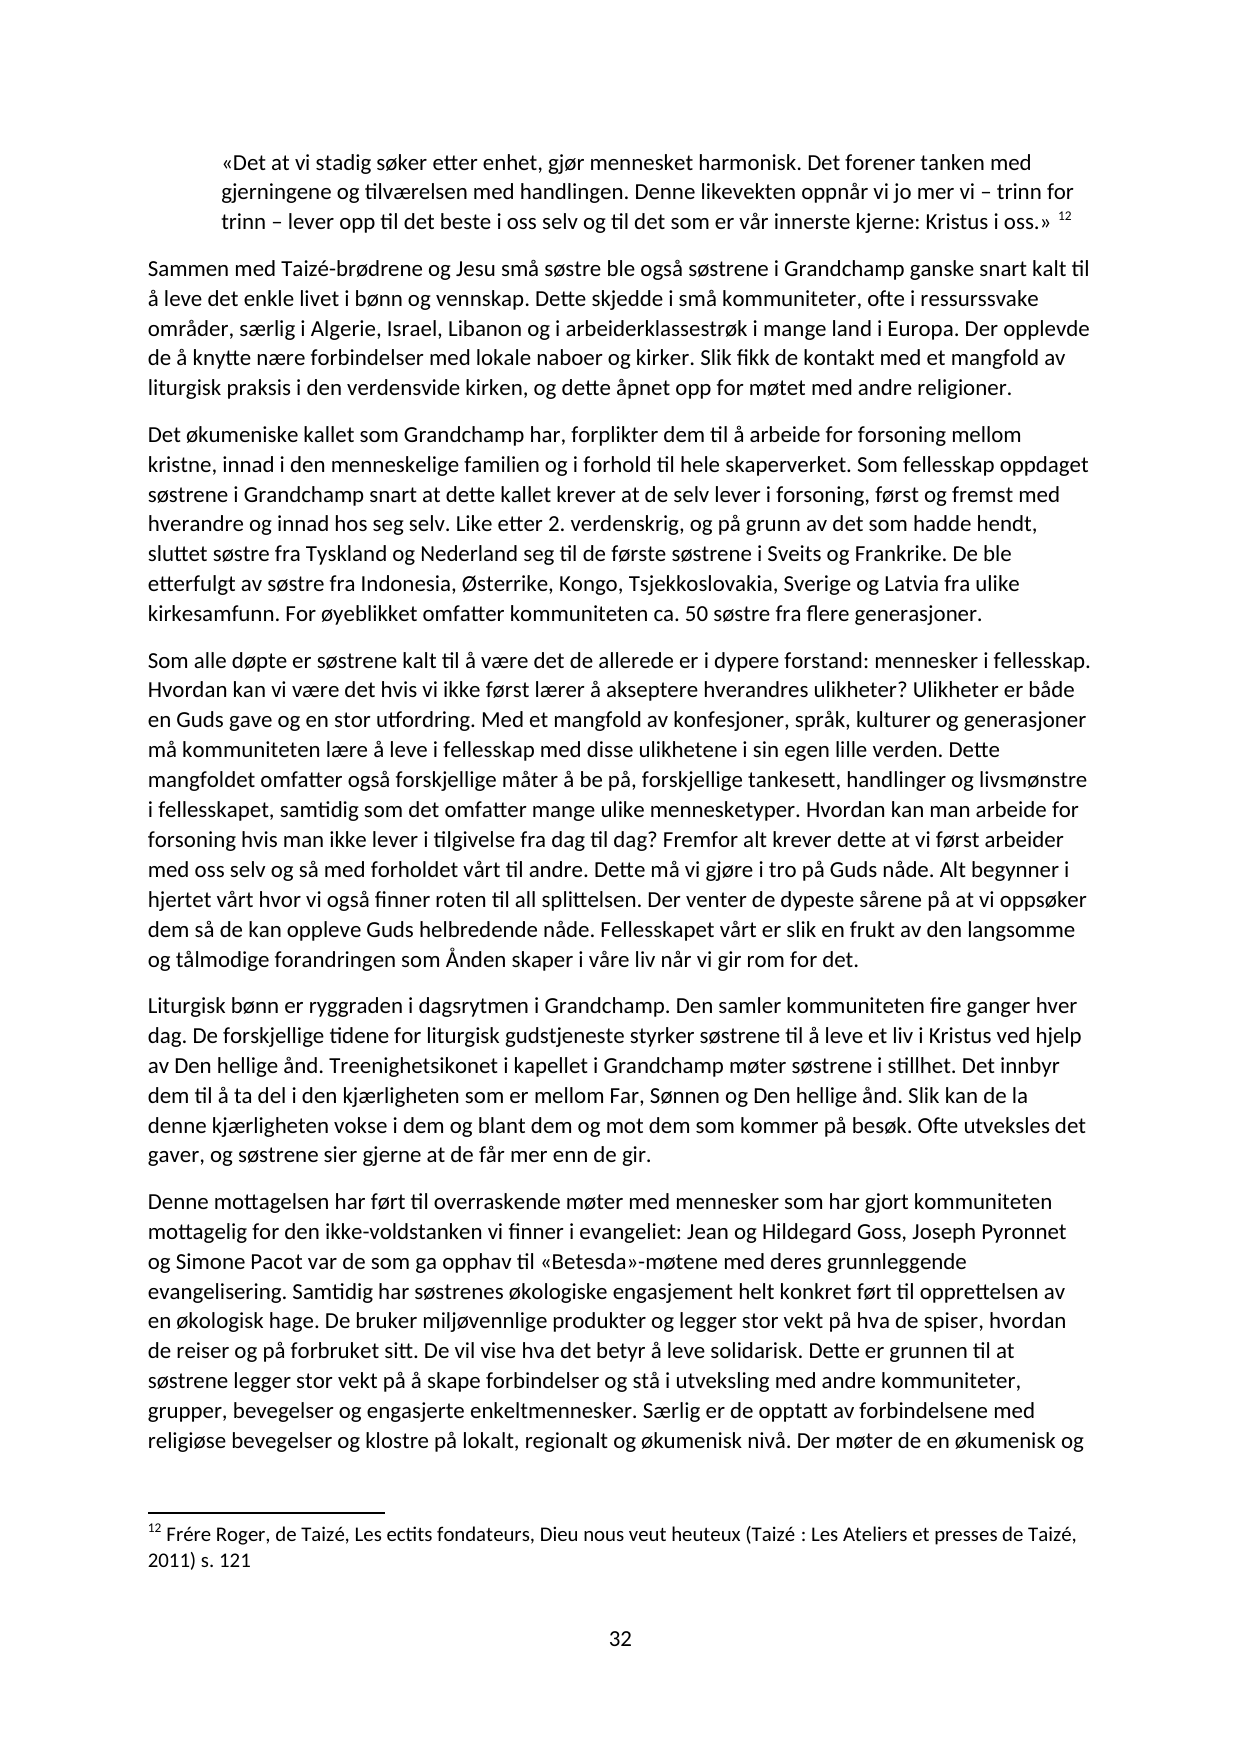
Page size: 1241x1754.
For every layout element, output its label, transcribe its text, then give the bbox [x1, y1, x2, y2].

text Sammen med Taizé-brødrene og Jesu små søstre ble også søstrene i Grandchamp ganske snart kalt til å leve det enkle livet i bønn og vennskap. Dette skjedde i små kommuniteter, ofte i ressurssvake områder, særlig i Algerie, Israel, Libanon og i arbeiderklassestrøk i mange land i Europa. Der opplevde de å knytte nære forbindelser med lokale naboer og kirker. Slik fikk de kontakt med et mangfold av liturgisk praksis i den verdensvide kirken, og dette åpnet opp for møtet med andre religioner. [148, 254, 1093, 401]
text «Det at vi stadig søker etter enhet, gjør mennesket harmonisk. Det forener tanken med gjerningene og tilværelsen med handlingen. Denne likevekten oppnår vi jo mer vi – trinn for trinn – lever opp til det beste i oss selv og til det som er vår innerste kjerne: Kristus i oss.» [221, 148, 1093, 235]
text Det økumeniske kallet som Grandchamp har, forplikter dem til å arbeide for forsoning mellom kristne, innad i den menneskelige familien og i forhold til hele skaperverket. Som fellesskap oppdaget søstrene i Grandchamp snart at dette kallet krever at de selv lever i forsoning, først og fremst med hverandre og innad hos seg selv. Like etter 2. verdenskrig, og på grunn av det som hadde hendt, sluttet søstre fra Tyskland og Nederland seg til de første søstrene i Sveits og Frankrike. De ble etterfulgt av søstre fra Indonesia, Østerrike, Kongo, Tsjekkoslovakia, Sverige og Latvia fra ulike kirkesamfunn. For øyeblikket omfatter kommuniteten ca. 50 søstre fra flere generasjoner. [148, 420, 1093, 627]
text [148, 1187, 1093, 1454]
text Liturgisk bønn er ryggraden i dagsrytmen i Grandchamp. Den samler kommuniteten fire ganger hver dag. De forskjellige tidene for liturgisk gudstjeneste styrker søstrene til å leve et liv i Kristus ved hjelp av Den hellige ånd. Treenighetsikonet i kapellet i Grandchamp møter søstrene i stillhet. Det innbyr dem til å ta del i den kjærligheten som er mellom Far, Sønnen og Den hellige ånd. Slik kan de la denne kjærligheten vokse i dem og blant dem og mot dem som kommer på besøk. Ofte utveksles det gaver, og søstrene sier gjerne at de får mer enn de gir. [148, 991, 1093, 1169]
text Som alle døpte er søstrene kalt til å være det de allerede er i dypere forstand: mennesker i fellesskap. Hvordan kan vi være det hvis vi ikke først lærer å akseptere hverandres ulikheter? Ulikheter er både en Guds gave og en stor utfordring. Med et mangfold av konfesjoner, språk, kulturer og generasjoner må kommuniteten lære å leve i fellesskap med disse ulikhetene i sin egen lille verden. Dette mangfoldet omfatter også forskjellige måter å be på, forskjellige tankesett, handlinger og livsmønstre i fellesskapet, samtidig som det omfatter mange ulike mennesketyper. Hvordan kan man arbeide for forsoning hvis man ikke lever i tilgivelse fra dag til dag? Fremfor alt krever dette at vi først arbeider med oss selv og så med forholdet vårt til andre. Dette må vi gjøre i tro på Guds nåde. Alt begynner i hjertet vårt hvor vi også finner roten til all splittelsen. Der venter de dypeste sårene på at vi oppsøker dem så de kan oppleve Guds helbredende nåde. Fellesskapet vårt er slik en frukt av den langsomme og tålmodige forandringen som Ånden skaper i våre liv når vi gir rom for det. [148, 646, 1093, 973]
